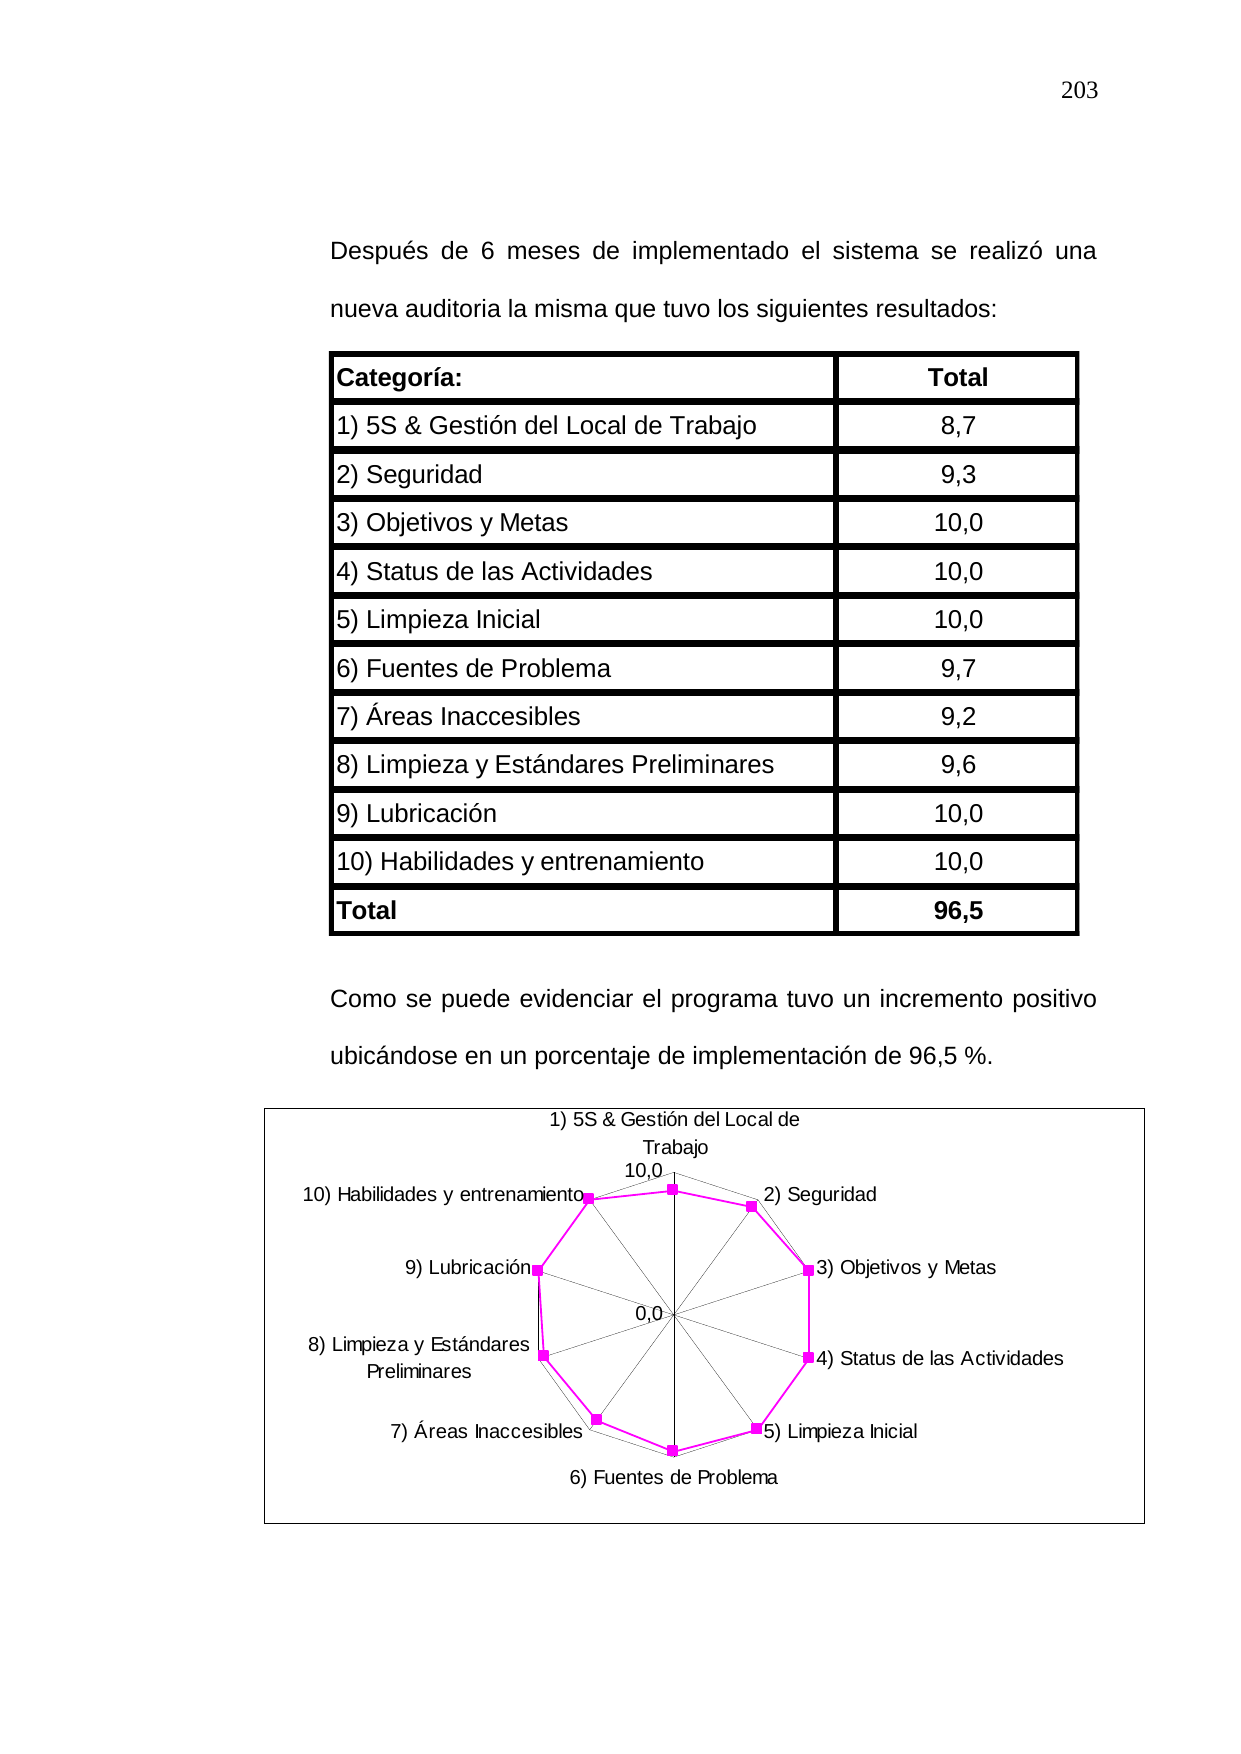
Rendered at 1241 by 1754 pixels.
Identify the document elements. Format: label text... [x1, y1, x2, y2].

text Como se puede evidenciar el programa tuvo un incremento positivo ubicándose en un porcentaje de implementación de 96,5 %. [330, 984, 1098, 1070]
text Después de 6 meses de implementado el sistema se realizó una nueva auditoria la misma que tuvo los siguientes resultados: [330, 236, 1098, 322]
